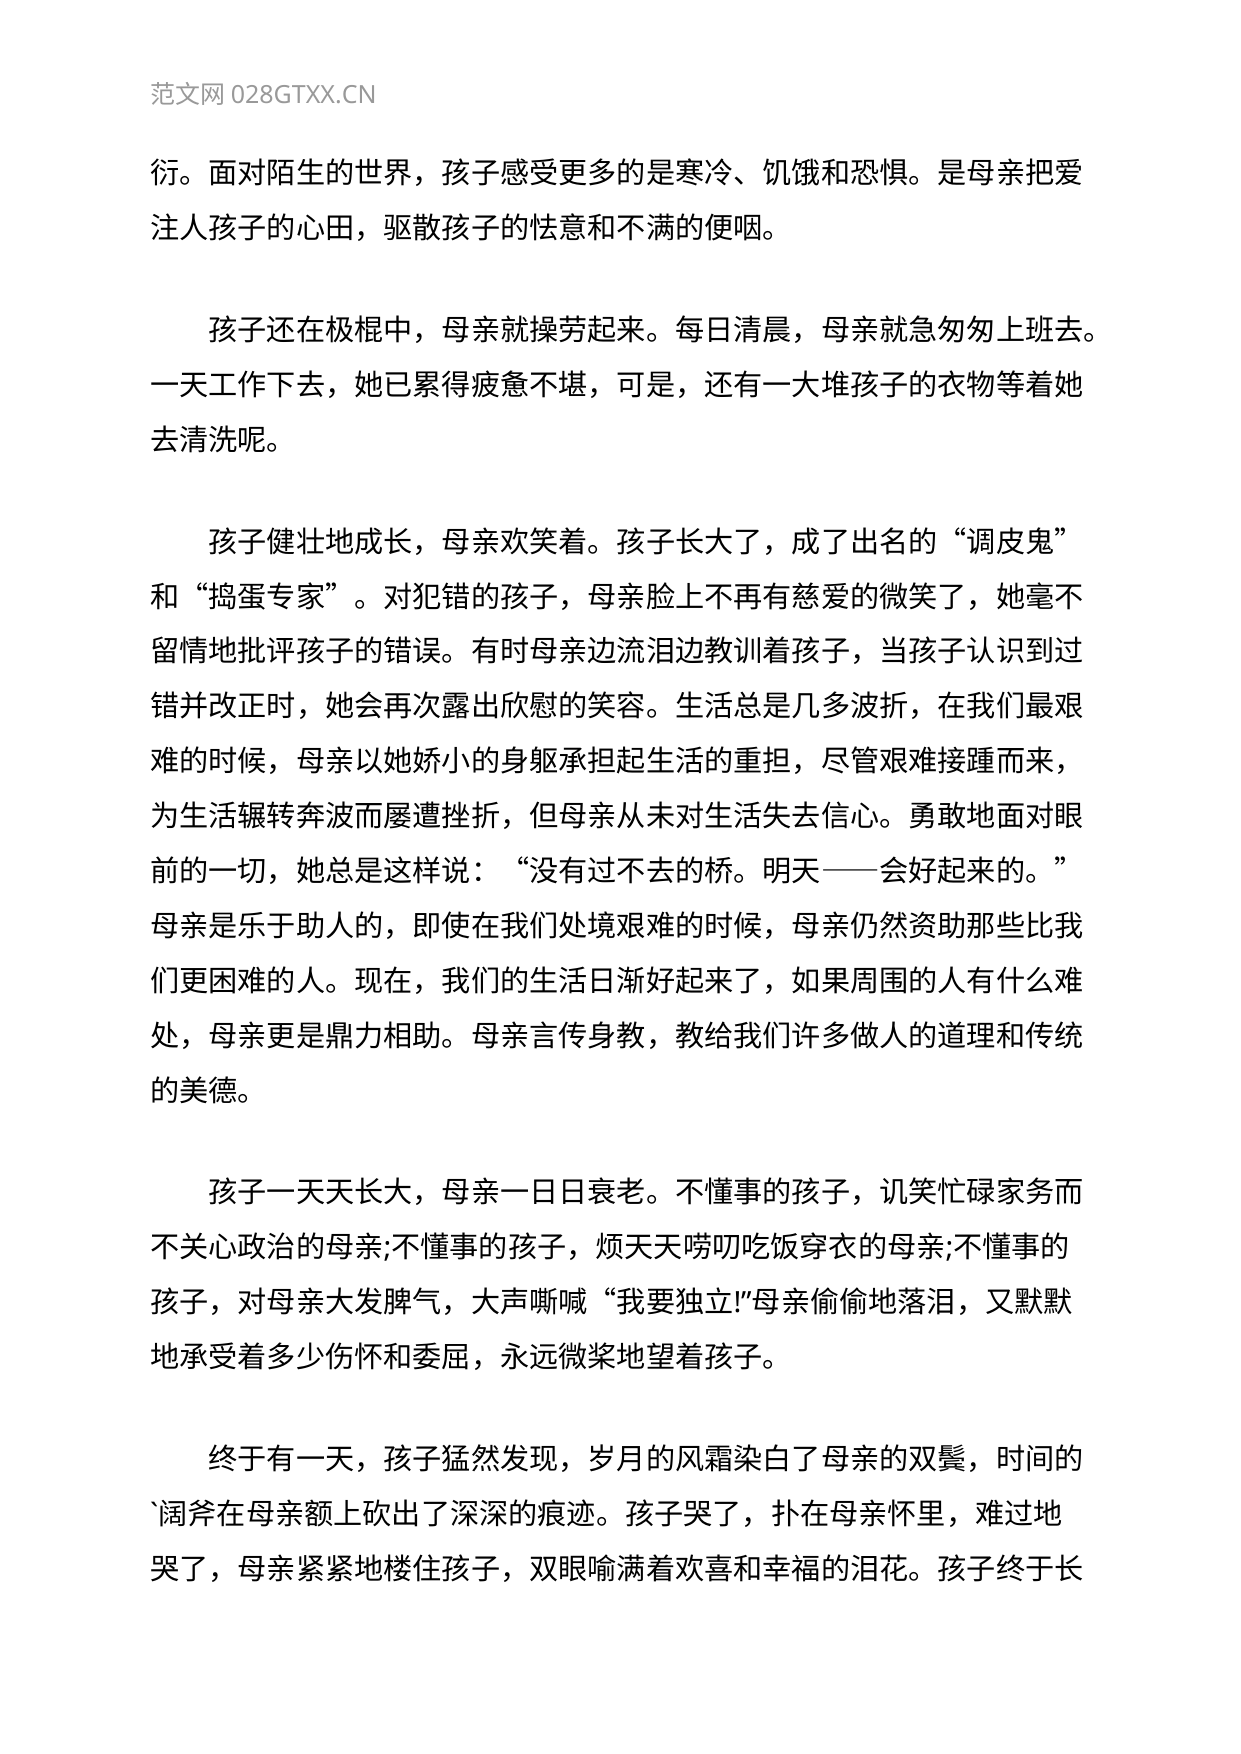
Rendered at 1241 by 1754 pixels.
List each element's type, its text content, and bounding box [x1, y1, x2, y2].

text 孩子还在极棍中，母亲就操劳起来。每日清晨，母亲就急匆匆上班去。一天工作下去，她已累得疲惫不堪，可是，还有一大堆孩子的衣物等着她去清洗呢。 [150, 307, 1090, 459]
text 孩子一天天长大，母亲一日日衰老。不懂事的孩子，讥笑忙碌家务而不关心政治的母亲;不懂事的孩子，烦天天唠叨吃饭穿衣的母亲;不懂事的孩子，对母亲大发脾气，大声嘶喊“我要独立!”母亲偷偷地落泪，又默默地承受着多少伤怀和委屈，永远微桨地望着孩子。 [150, 1169, 1090, 1376]
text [150, 150, 1090, 247]
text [150, 1436, 1090, 1588]
text 孩子健壮地成长，母亲欢笑着。孩子长大了，成了出名的“调皮鬼”和“捣蛋专家”。对犯错的孩子，母亲脸上不再有慈爱的微笑了，她毫不留情地批评孩子的错误。有时母亲边流泪边教训着孩子，当孩子认识到过错并改正时，她会再次露出欣慰的笑容。生活总是几多波折，在我们最艰难的时候，母亲以她娇小的身躯承担起生活的重担，尽管艰难接踵而来，为生活辗转奔波而屡遭挫折，但母亲从未对生活失去信心。勇敢地面对眼前的一切，她总是这样说：“没有过不去的桥。明天——会好起来的。”母亲是乐于助人的，即使在我们处境艰难的时候，母亲仍然资助那些比我们更困难的人。现在，我们的生活日渐好起来了，如果周围的人有什么难处，母亲更是鼎力相助。母亲言传身教，教给我们许多做人的道理和传统的美德。 [150, 518, 1090, 1109]
